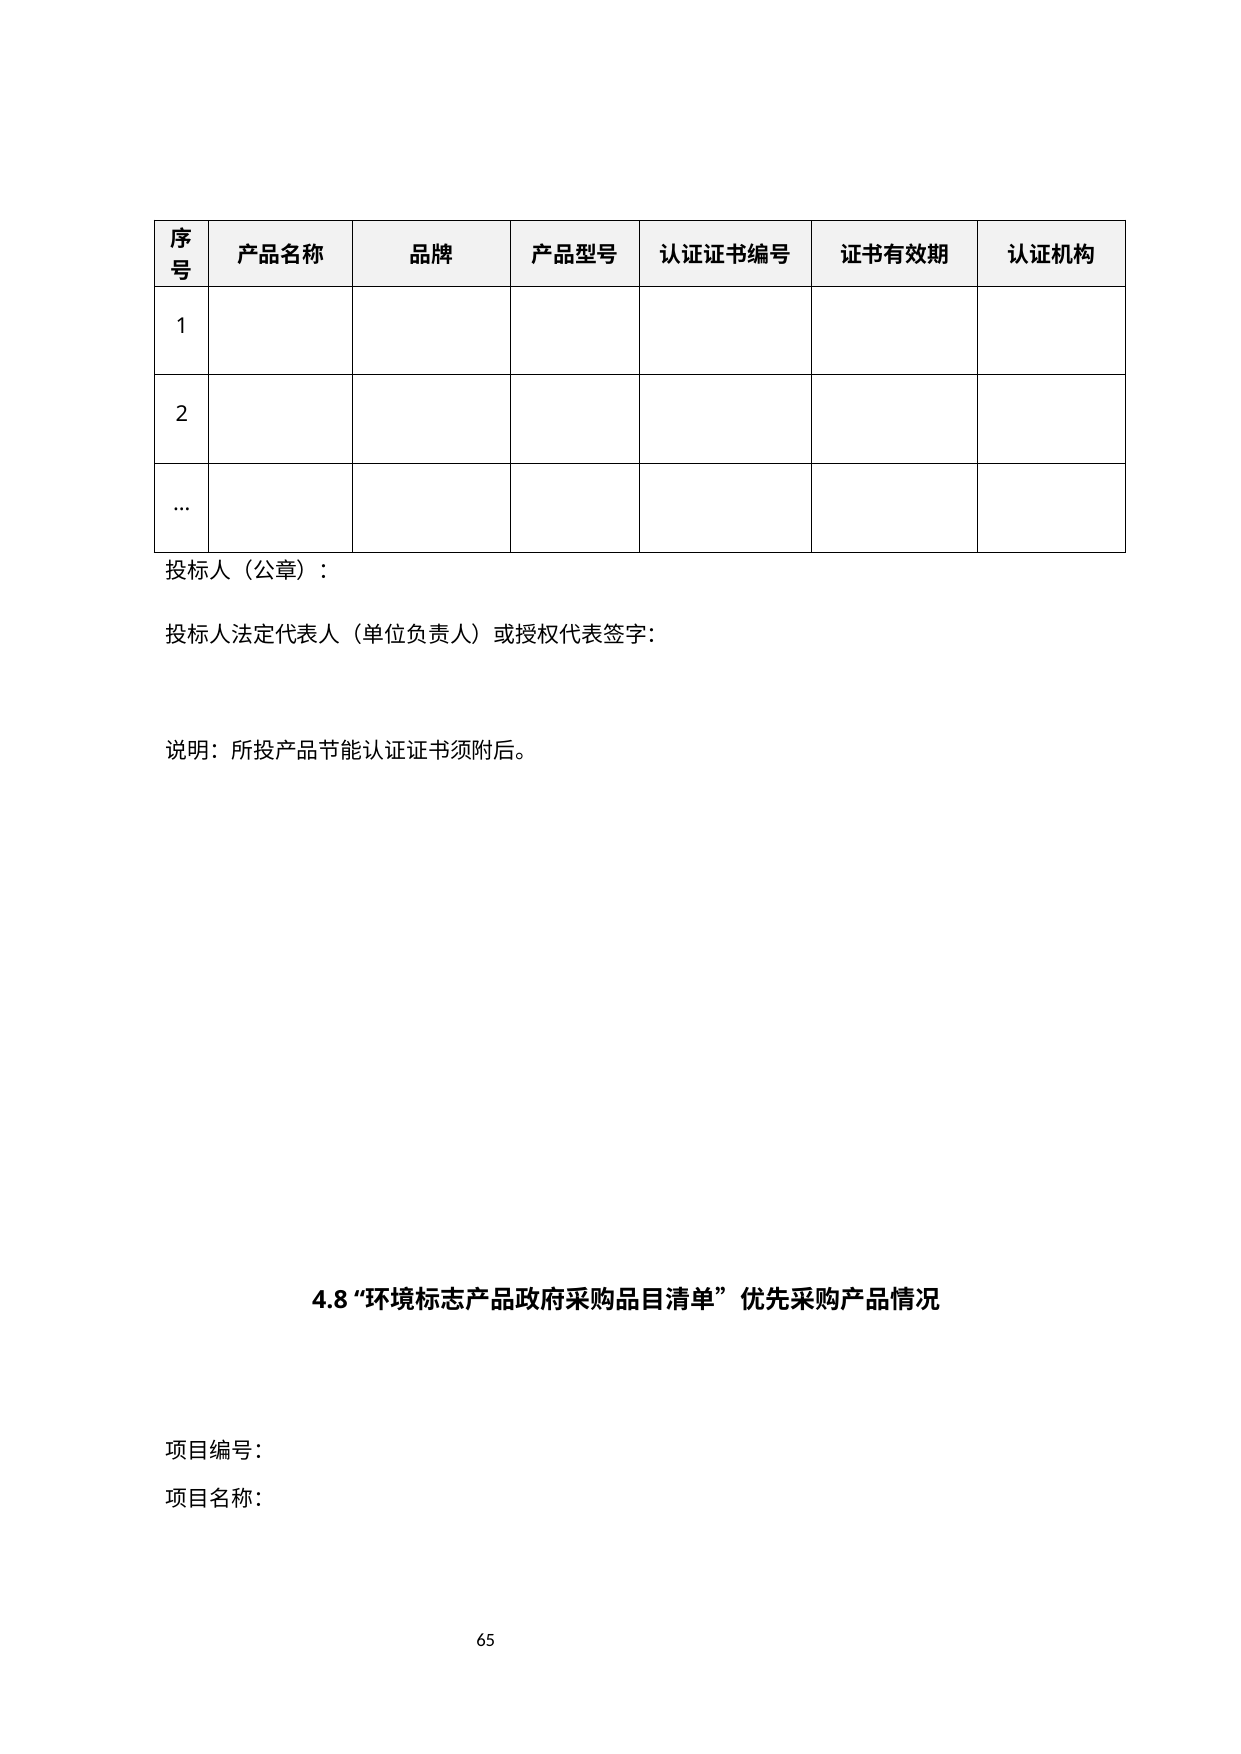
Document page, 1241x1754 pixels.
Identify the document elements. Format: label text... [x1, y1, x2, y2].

table_cell [640, 375, 811, 463]
table_cell [812, 375, 977, 463]
text 投标人法定代表人（单位负责人）或授权代表签字： [165, 617, 1087, 649]
text 说明：所投产品节能认证证书须附后。 [165, 733, 1087, 766]
table_cell [353, 375, 510, 463]
table_cell [978, 375, 1125, 463]
text 项目编号： [165, 1433, 1087, 1465]
text 投标人（公章）： [165, 553, 1087, 585]
table_cell [511, 375, 639, 463]
table_cell [812, 287, 977, 374]
table_header 序号 [155, 221, 208, 286]
table_cell 1 [155, 287, 208, 374]
table_cell [640, 287, 811, 374]
text 4.8 “环境标志产品政府采购品目清单”优先采购产品情况 [165, 1265, 1087, 1330]
table_cell [812, 464, 977, 552]
table_header 产品型号 [511, 221, 639, 286]
table_header 证书有效期 [812, 221, 977, 286]
table_cell [209, 375, 352, 463]
table_cell [978, 464, 1125, 552]
table_cell [353, 464, 510, 552]
table_header 认证证书编号 [640, 221, 811, 286]
table_cell [209, 464, 352, 552]
table_cell [511, 464, 639, 552]
table_cell 2 [155, 375, 208, 463]
table_header 认证机构 [978, 221, 1125, 286]
text 项目名称： [165, 1481, 1087, 1513]
table_cell [353, 287, 510, 374]
table_cell [978, 287, 1125, 374]
table_cell [640, 464, 811, 552]
table_cell [511, 287, 639, 374]
table_cell [209, 287, 352, 374]
table_header 品牌 [353, 221, 510, 286]
table_cell … [155, 464, 208, 552]
table_header 产品名称 [209, 221, 352, 286]
